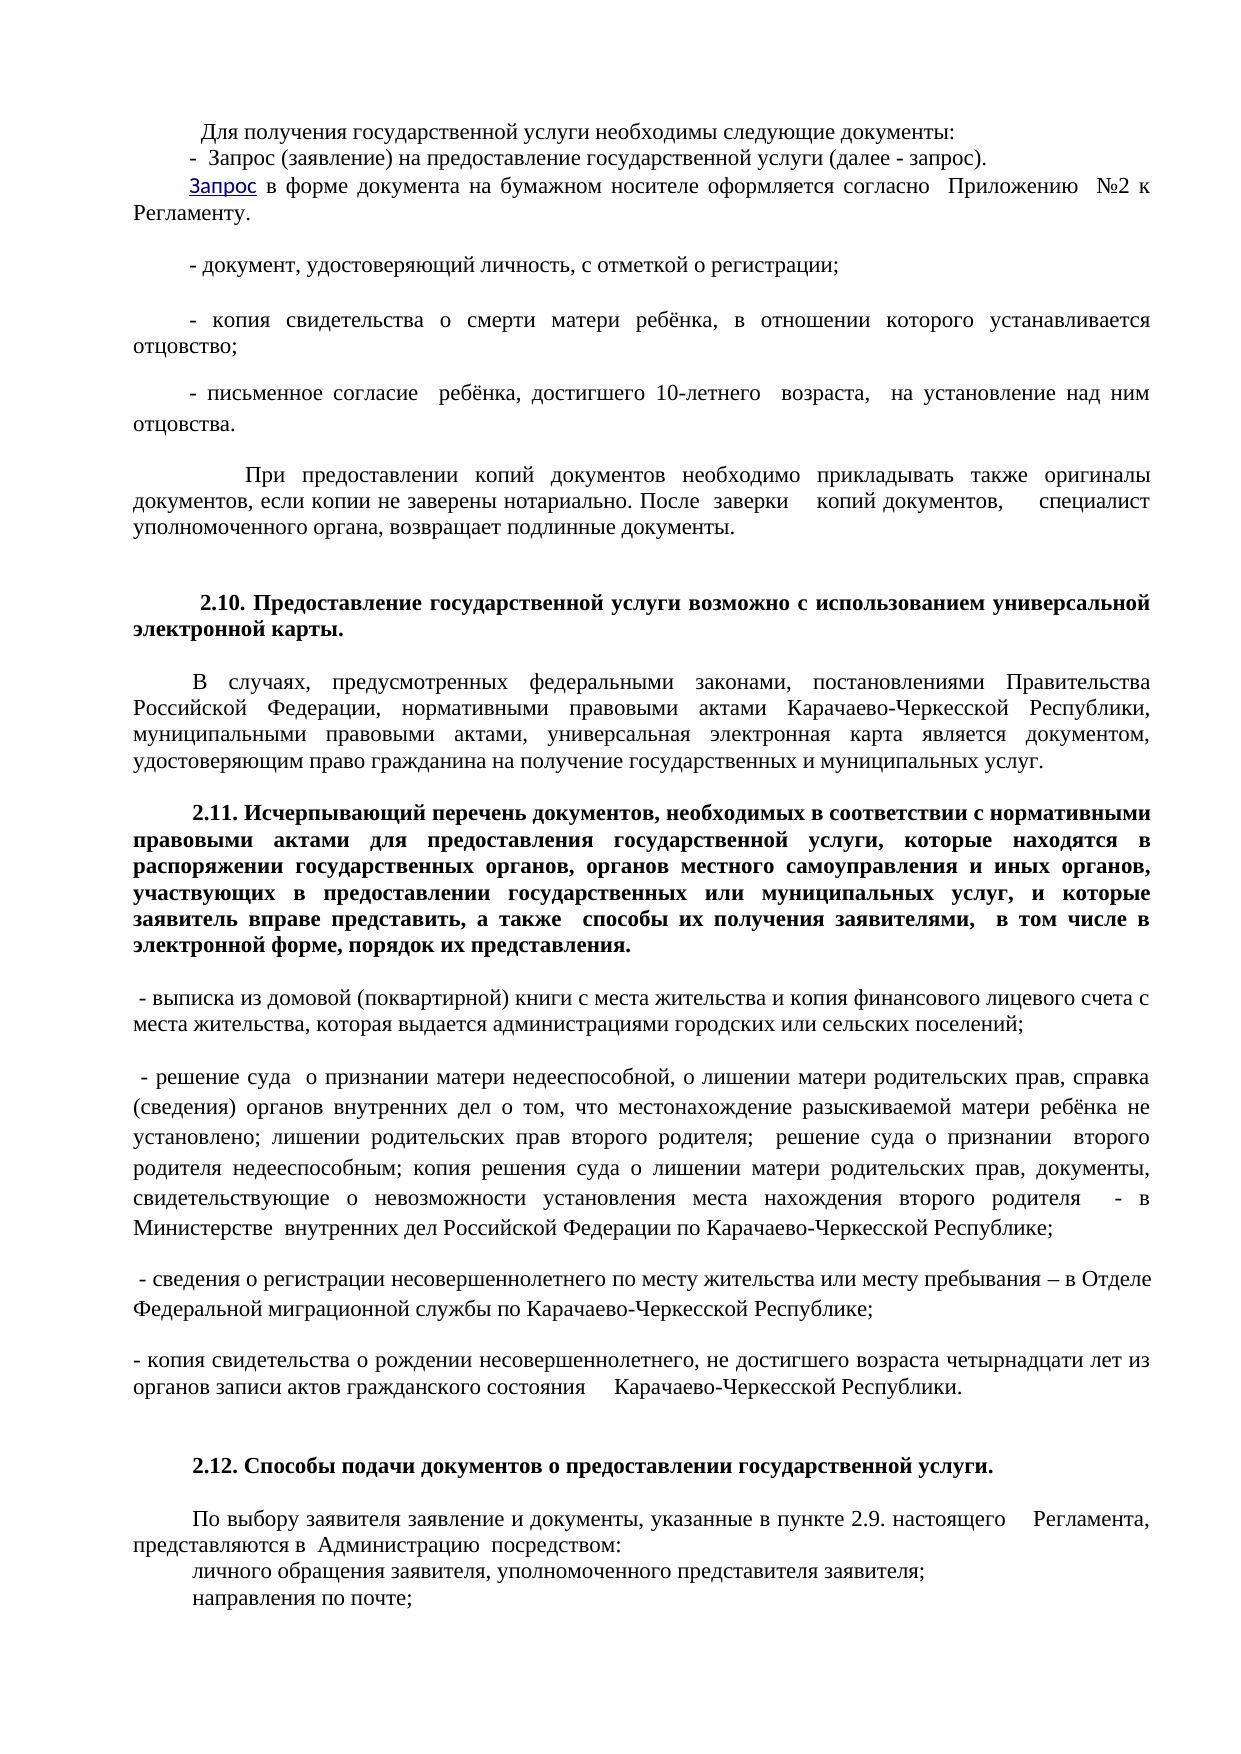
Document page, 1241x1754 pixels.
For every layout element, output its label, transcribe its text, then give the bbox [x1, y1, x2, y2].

text - выписка из домовой (поквартирной) книги с места жительства и копия финансового лицевого счета с места жительства, которая выдается администрациями городских или сельских поселений; [133, 984, 1152, 1037]
text 2.11. Исчерпывающий перечень документов, необходимых в соответствии с нормативными правовыми актами для предоставления государственной услуги, которые находятся в распоряжении государственных органов, органов местного самоуправления и иных органов, участвующих в предоставлении государственных или муниципальных услуг, и которые заявитель вправе представить, а также способы их получения заявителями, в том числе в электронной форме, порядок их представления. [133, 799, 1152, 958]
text - письменное согласие ребёнка, достигшего 10-летнего возраста, на установление над ним отцовства. [133, 379, 1152, 436]
text В случаях, предусмотренных федеральными законами, постановлениями Правительства Российской Федерации, нормативными правовыми актами Карачаево-Черкесской Республики, муниципальными правовыми актами, универсальная электронная карта является документом, удостоверяющим право гражданина на получение государственных и муниципальных услуг. [133, 668, 1152, 773]
text - Запрос (заявление) на предоставление государственной услуги (далее - запрос). [133, 144, 1152, 171]
text 2.12. Способы подачи документов о предоставлении государственной услуги. [133, 1452, 1152, 1478]
text Для получения государственной услуги необходимы следующие документы: [133, 118, 1152, 144]
text направления по почте; [133, 1584, 1152, 1610]
text - сведения о регистрации несовершеннолетнего по месту жительства или месту пребывания – в Отделе Федеральной миграционной службы по Карачаево-Черкесской Республике; [133, 1265, 1152, 1322]
text По выбору заявителя заявление и документы, указанные в пункте 2.9. настоящего Регламента, представляются в Администрацию посредством: [133, 1505, 1152, 1557]
text При предоставлении копий документов необходимо прикладывать также оригиналы документов, если копии не заверены нотариально. После заверки копий документов, специалист уполномоченного органа, возвращает подлинные документы. [133, 461, 1152, 540]
text Запрос в форме документа на бумажном носителе оформляется согласно Приложению №2 к Регламенту. [133, 171, 1152, 225]
text - копия свидетельства о рождении несовершеннолетнего, не достигшего возраста четырнадцати лет из органов записи актов гражданского состояния Карачаево-Черкесской Республики. [133, 1346, 1152, 1399]
text - решение суда о признании матери недееспособной, о лишении матери родительских прав, справка (сведения) органов внутренних дел о том, что местонахождение разыскиваемой матери ребёнка не установлено; лишении родительских прав второго родителя; решение суда о признании второго родителя недееспособным; копия решения суда о лишении матери родительских прав, документы, свидетельствующие о невозможности установления места нахождения второго родителя - в Министерстве внутренних дел Российской Федерации по Карачаево-Черкесской Республике; [133, 1063, 1152, 1240]
text - документ, удостоверяющий личность, с отметкой о регистрации; [133, 252, 1152, 278]
text - копия свидетельства о смерти матери ребёнка, в отношении которого устанавливается отцовство; [133, 306, 1152, 359]
text личного обращения заявителя, уполномоченного представителя заявителя; [133, 1557, 1152, 1584]
text 2.10. Предоставление государственной услуги возможно с использованием универсальной электронной карты. [133, 589, 1152, 641]
